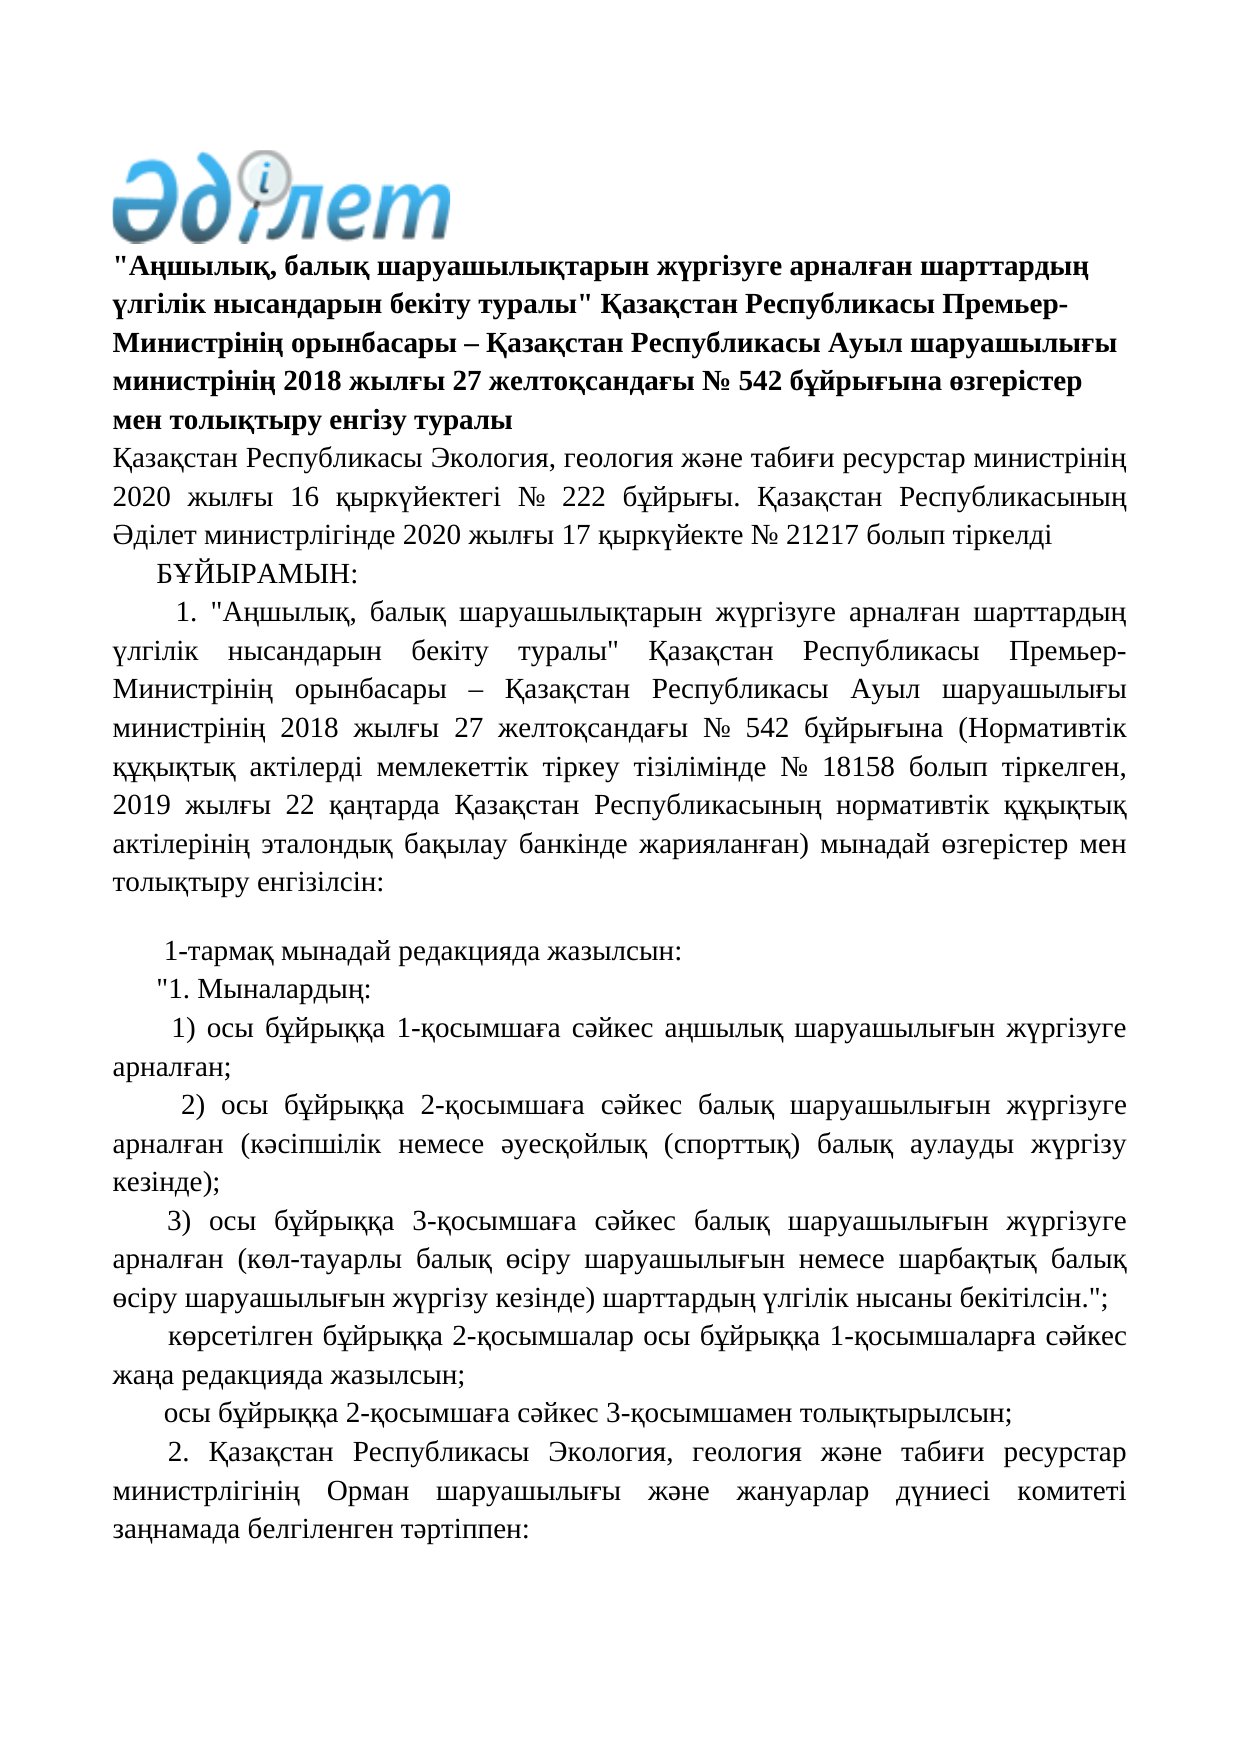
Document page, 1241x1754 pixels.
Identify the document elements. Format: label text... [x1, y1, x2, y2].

text 3) осы бұйрыққа 3-қосымшаға сәйкес балық шаруашылығын жүргізуге арналған (көл-тауарлы балық өсіру шаруашылығын немесе шарбақтық балық өсіру шаруашылығын жүргізу кезінде) шарттардың үлгілік нысаны бекітілсін."; [112, 1203, 1128, 1313]
text 1) осы бұйрыққа 1-қосымшаға сәйкес аңшылық шаруашылығын жүргізуге арналған; [112, 1010, 1128, 1082]
text Қазақстан Республикасы Экология, геология және табиғи ресурстар министрінің 2020 жылғы 16 қыркүйектегі № 222 бұйрығы. Қазақстан Республикасының Әділет министрлігінде 2020 жылғы 17 қыркүйекте № 21217 болып тіркелді [112, 440, 1128, 551]
text 1. "Аңшылық, балық шаруашылықтарын жүргізуге арналған шарттардың үлгілік нысандарын бекіту туралы" Қазақстан Республикасы Премьер-Министрінің орынбасары – Қазақстан Республикасы Ауыл шаруашылығы министрінің 2018 жылғы 27 желтоқсандағы № 542 бұйрығына (Нормативтік құқықтық актілерді мемлекеттік тіркеу тізілімінде № 18158 болып тіркелген, 2019 жылғы 22 қаңтарда Қазақстан Республикасының нормативтік құқықтық актілерінің эталондық бақылау банкінде жарияланған) мынадай өзгерістер мен толықтыру енгізілсін: [112, 594, 1128, 898]
text 2) осы бұйрыққа 2-қосымшаға сәйкес балық шаруашылығын жүргізуге арналған (кәсіпшілік немесе әуесқойлық (спорттық) балық аулауды жүргізу кезінде); [112, 1087, 1128, 1198]
text 1-тармақ мынадай редакцияда жазылсын: [112, 933, 1128, 967]
text "Аңшылық, балық шаруашылықтарын жүргізуге арналған шарттардың үлгілік нысандарын бекіту туралы" Қазақстан Республикасы Премьер-Министрінің орынбасары – Қазақстан Республикасы Ауыл шаруашылығы министрінің 2018 жылғы 27 желтоқсандағы № 542 бұйрығына өзгерістер мен толықтыру енгізу туралы [112, 248, 1128, 435]
text БҰЙЫРАМЫН: [112, 556, 1128, 589]
text осы бұйрыққа 2-қосымшаға сәйкес 3-қосымшамен толықтырылсын; [112, 1396, 1128, 1429]
text "1. Мыналардың: [112, 972, 1128, 1005]
text көрсетілген бұйрыққа 2-қосымшалар осы бұйрыққа 1-қосымшаларға сәйкес жаңа редакцияда жазылсын; [112, 1318, 1128, 1391]
text 2. Қазақстан Республикасы Экология, геология және табиғи ресурстар министрлігінің Орман шаруашылығы және жануарлар дүниесі комитеті заңнамада белгіленген тәртіппен: [112, 1434, 1128, 1545]
picture [112, 150, 451, 244]
